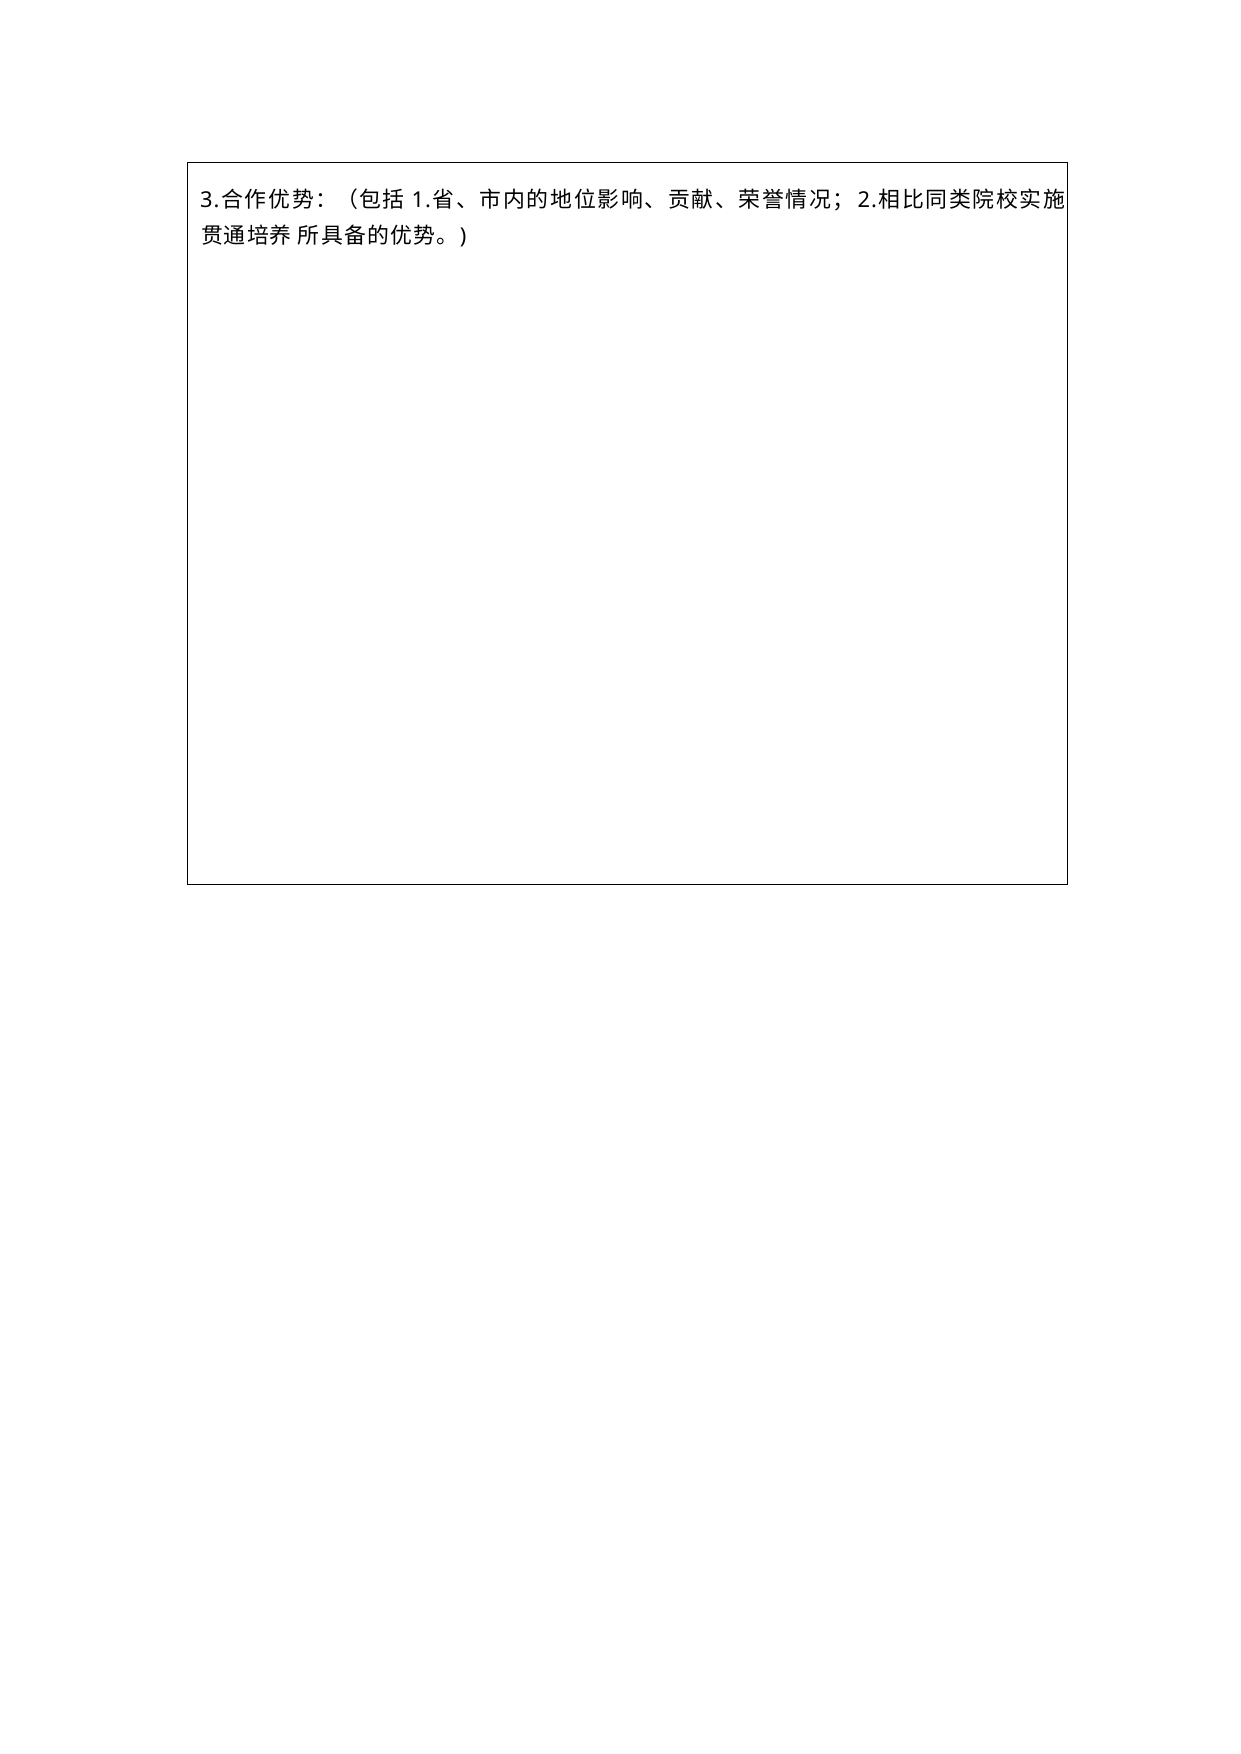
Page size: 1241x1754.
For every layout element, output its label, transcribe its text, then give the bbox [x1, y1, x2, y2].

table_cell 3.合作优势：（包括 1.省、市内的地位影响、贡献、荣誉情况；2.相比同类院校实施贯通培养 所具备的优势。) [188, 163, 1067, 884]
